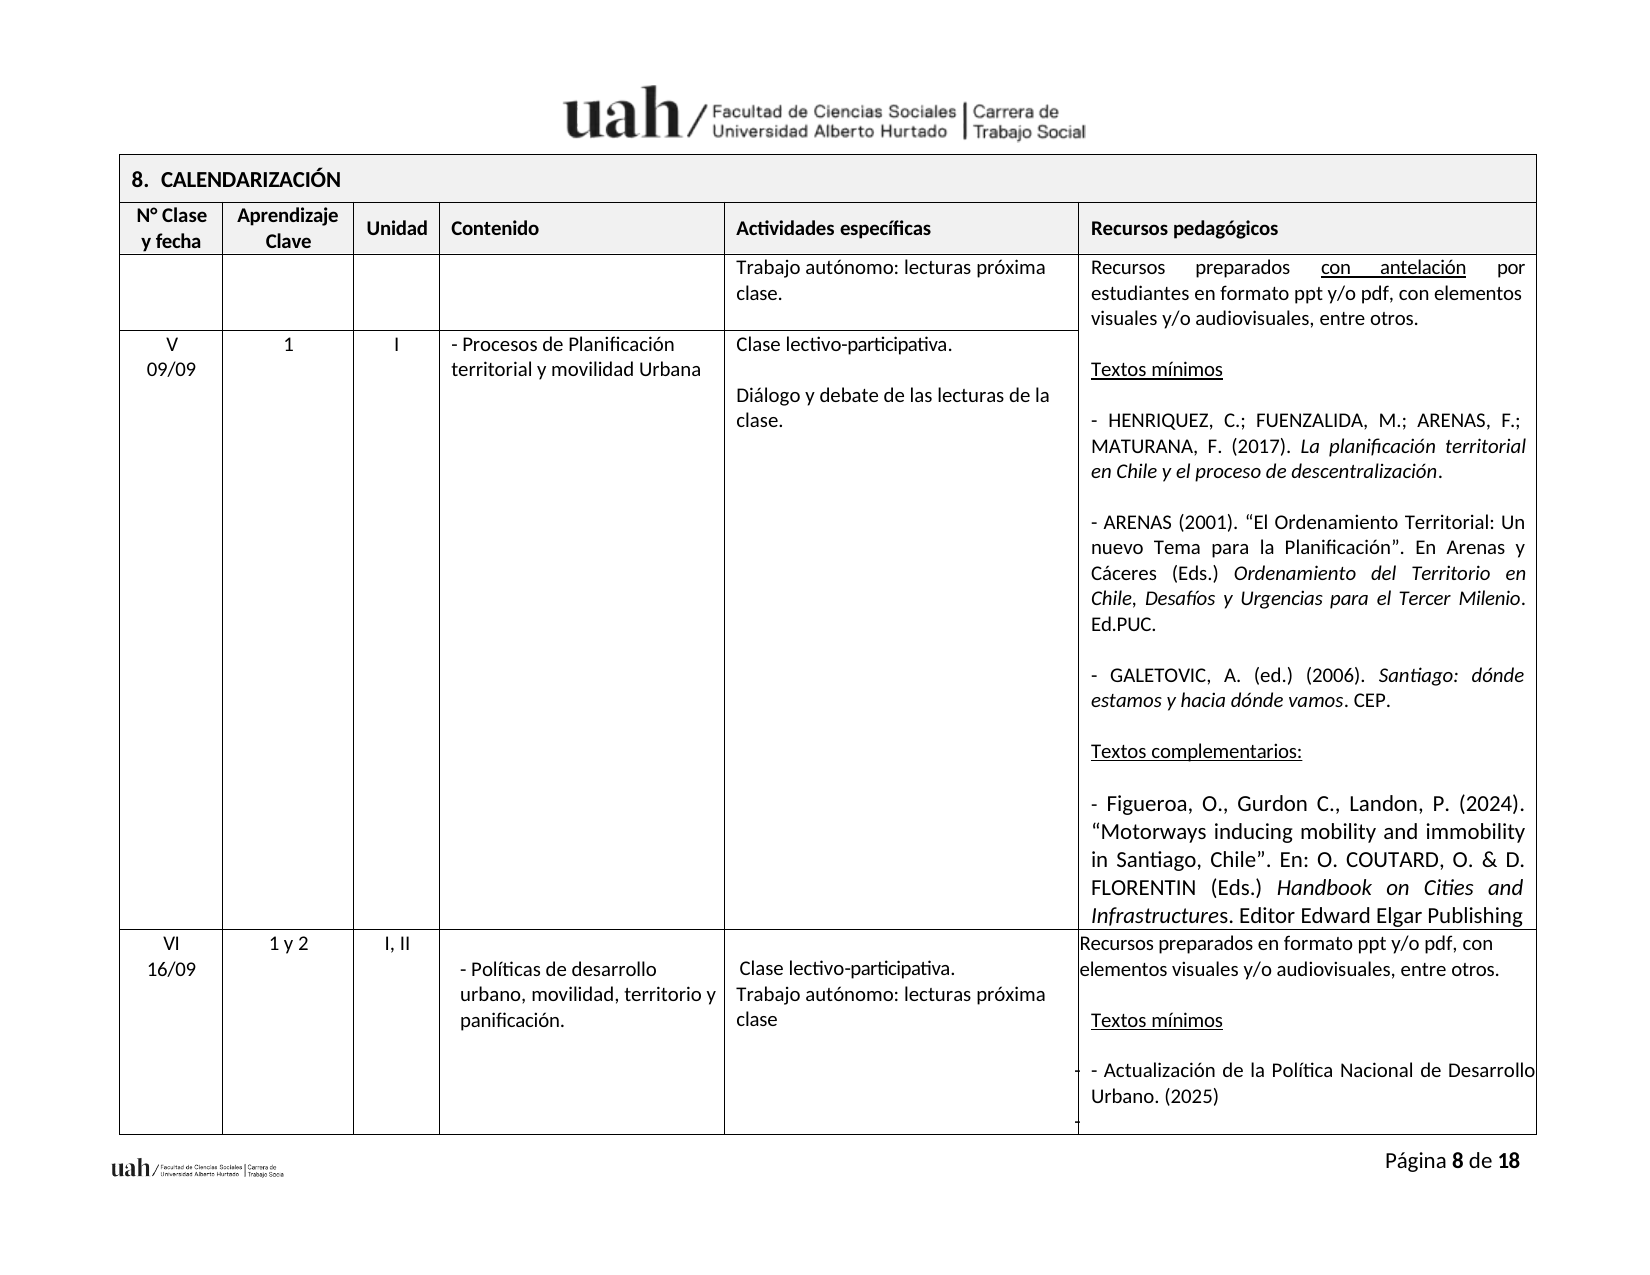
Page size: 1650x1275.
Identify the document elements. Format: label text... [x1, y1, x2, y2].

table_cell Clase lectivo-participativa. Trabajo autónomo: lecturas próxima clase [725, 930, 1078, 1134]
table_cell Recursos pedagógicos [1079, 203, 1536, 253]
table_cell I, II [354, 930, 439, 1134]
table_cell [354, 255, 439, 330]
table_cell Contenido [440, 203, 724, 253]
table_cell Unidad [354, 203, 439, 253]
table_cell Recursos preparados con antelación por estudiantes en formato ppt y/o pdf, con elementos visuales y/o audiovisuales, entre otros. Textos mínimos HENRIQUEZ, C.; FUENZALIDA, M.; ARENAS, F.; MATURANA, F. (2017). La planificación territorial en Chile y el proceso de descentralización. ARENAS (2001). “El Ordenamiento Territorial: Un nuevo Tema para la Planificación”. En Arenas y Cáceres (Eds.) Ordenamiento del Territorio en Chile, Desafíos y Urgencias para el Tercer Milenio. Ed.PUC. GALETOVIC, A. (ed.) (2006). Santiago: dónde estamos y hacia dónde vamos. CEP. Textos complementarios: Figueroa, O., Gurdon C., Landon, P. (2024). “Motorways inducing mobility and immobility in Santiago, Chile”. En: O. COUTARD, O. & D. FLORENTIN (Eds.) Handbook on Cities and Infrastructures. Editor Edward Elgar Publishing [1079, 255, 1536, 929]
picture [110, 1157, 284, 1178]
table_cell 1 y 2 [223, 930, 353, 1134]
table_cell [223, 255, 353, 330]
table_cell N° Clase y fecha [120, 203, 222, 253]
table_cell I [354, 331, 439, 929]
table_cell - Políticas de desarrollo urbano, movilidad, territorio y panificación. [440, 930, 724, 1134]
table_cell Actividades específicas [725, 203, 1078, 253]
table_cell Aprendizaje Clave [223, 203, 353, 253]
table_cell VI 16/09 [120, 930, 222, 1134]
table_cell 1 [223, 331, 353, 929]
table_cell Clase lectivo-participativa. Diálogo y debate de las lecturas de la clase. [725, 331, 1078, 929]
table_cell [120, 255, 222, 330]
table_header 8. CALENDARIZACIÓN [120, 155, 1536, 202]
picture [562, 85, 1086, 143]
table_cell Trabajo autónomo: lecturas próxima clase. [725, 255, 1078, 330]
table_cell - Procesos de Planificación territorial y movilidad Urbana [440, 331, 724, 929]
table_cell V 09/09 [120, 331, 222, 929]
table_cell [440, 255, 724, 330]
